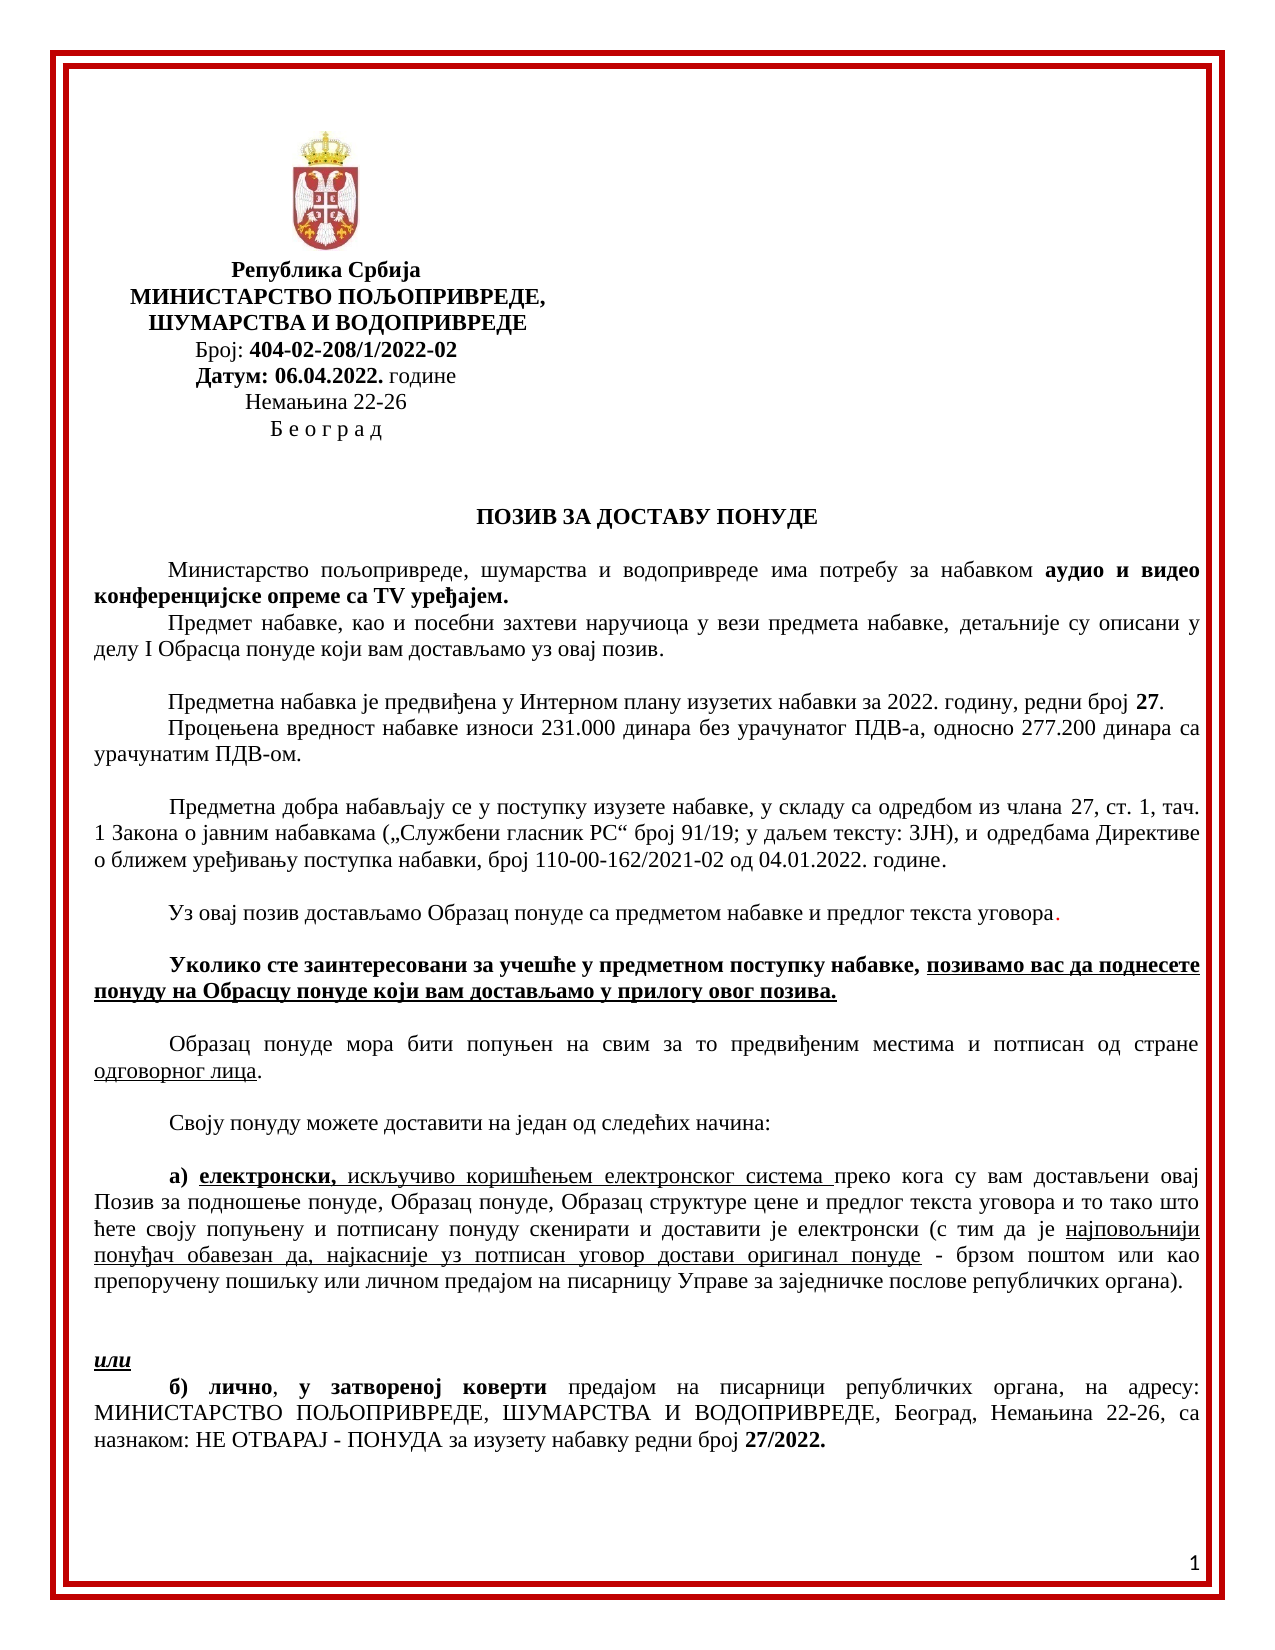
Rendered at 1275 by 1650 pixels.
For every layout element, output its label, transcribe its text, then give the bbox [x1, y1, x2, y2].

text а) електронски, искључиво коришћењем електронског система преко кога су вам достављени овај Позив за подношење понуде, Образац понуде, Образац структуре цене и предлог текста уговора и то тако што ћете своју попуњену и потписану понуду скенирати и доставити је електронски (с тим да je најповољнији понуђач обавезан да, најкасније уз потписан уговор достави оригинал понуде - брзом поштом или као препоручену пошиљку или личном предајом на писарницу Управе за заједничке послове републичких органа). [94, 1162, 1200, 1294]
text Предмет набавке, као и посебни захтеви наручиоца у вези предмета набавке, детаљније су описани у делу I Обрасца понуде који вам достављамо уз овај позив. [94, 609, 1200, 661]
text ПОЗИВ ЗА ДОСТАВУ ПОНУДЕ [94, 503, 1200, 529]
text Предметна добра набављају се у поступку изузете набавке, у складу са одредбом из члана 27, ст. 1, тач. 1 Закона о јавним набавкама („Службени гласник РС“ број 91/19; у даљем тексту: ЗЈН), и одредбама Директиве о ближем уређивању поступка набавки, број 110-00-162/2021-02 од 04.01.2022. године. [94, 793, 1200, 872]
text Министарство пољопривреде, шумарства и водопривреде има потребу за набавком аудио и видео конференцијске опреме са TV уређајем. [94, 556, 1200, 609]
text Предметна набавка је предвиђена у Интерном плану изузетих набавки за 2022. годину, редни број 27. [94, 688, 1200, 714]
text Уз овај позив достављамо Образац понуде са предметом набавке и предлог текста уговора. [94, 898, 1200, 925]
text Образац понуде мора бити попуњен на свим за то предвиђеним местима и потписан од стране одговорног лица. [94, 1030, 1200, 1083]
text Уколико сте заинтересовани за учешће у предметном поступку набавке, позивамо вас да поднесете понуду на Обрасцу понуде који вам достављамо у прилогу овог позива. [94, 951, 1200, 1004]
text б) лично, у затвореној коверти предајом на писарници републичких органа, на адресу: МИНИСТАРСТВО ПОЉОПРИВРЕДЕ, ШУМАРСТВА И ВОДОПРИВРЕДЕ, Београд, Немањина 22-26, са назнаком: НЕ ОТВАРАЈ - ПОНУДА за изузету набавку редни број 27/2022. [94, 1373, 1200, 1452]
text Процењена вредност набавке износи 231.000 динара без урачунатог ПДВ-а, односно 277.200 динара са урачунатим ПДВ-ом. [94, 714, 1200, 767]
table_header [83, 132, 569, 257]
text или [94, 1347, 1200, 1373]
table_cell Република Србија МИНИСТАРСТВО ПОЉОПРИВРЕДЕ, ШУМАРСТВА И ВОДОПРИВРЕДЕ Број: 404-02-208/1/2022-02 Датум: 06.04.2022. године Немањина 22-26 Б е о г р а д [83, 257, 569, 451]
picture [292, 131, 360, 251]
text Своју понуду можете доставити на један од следећих начина: [94, 1109, 1200, 1136]
